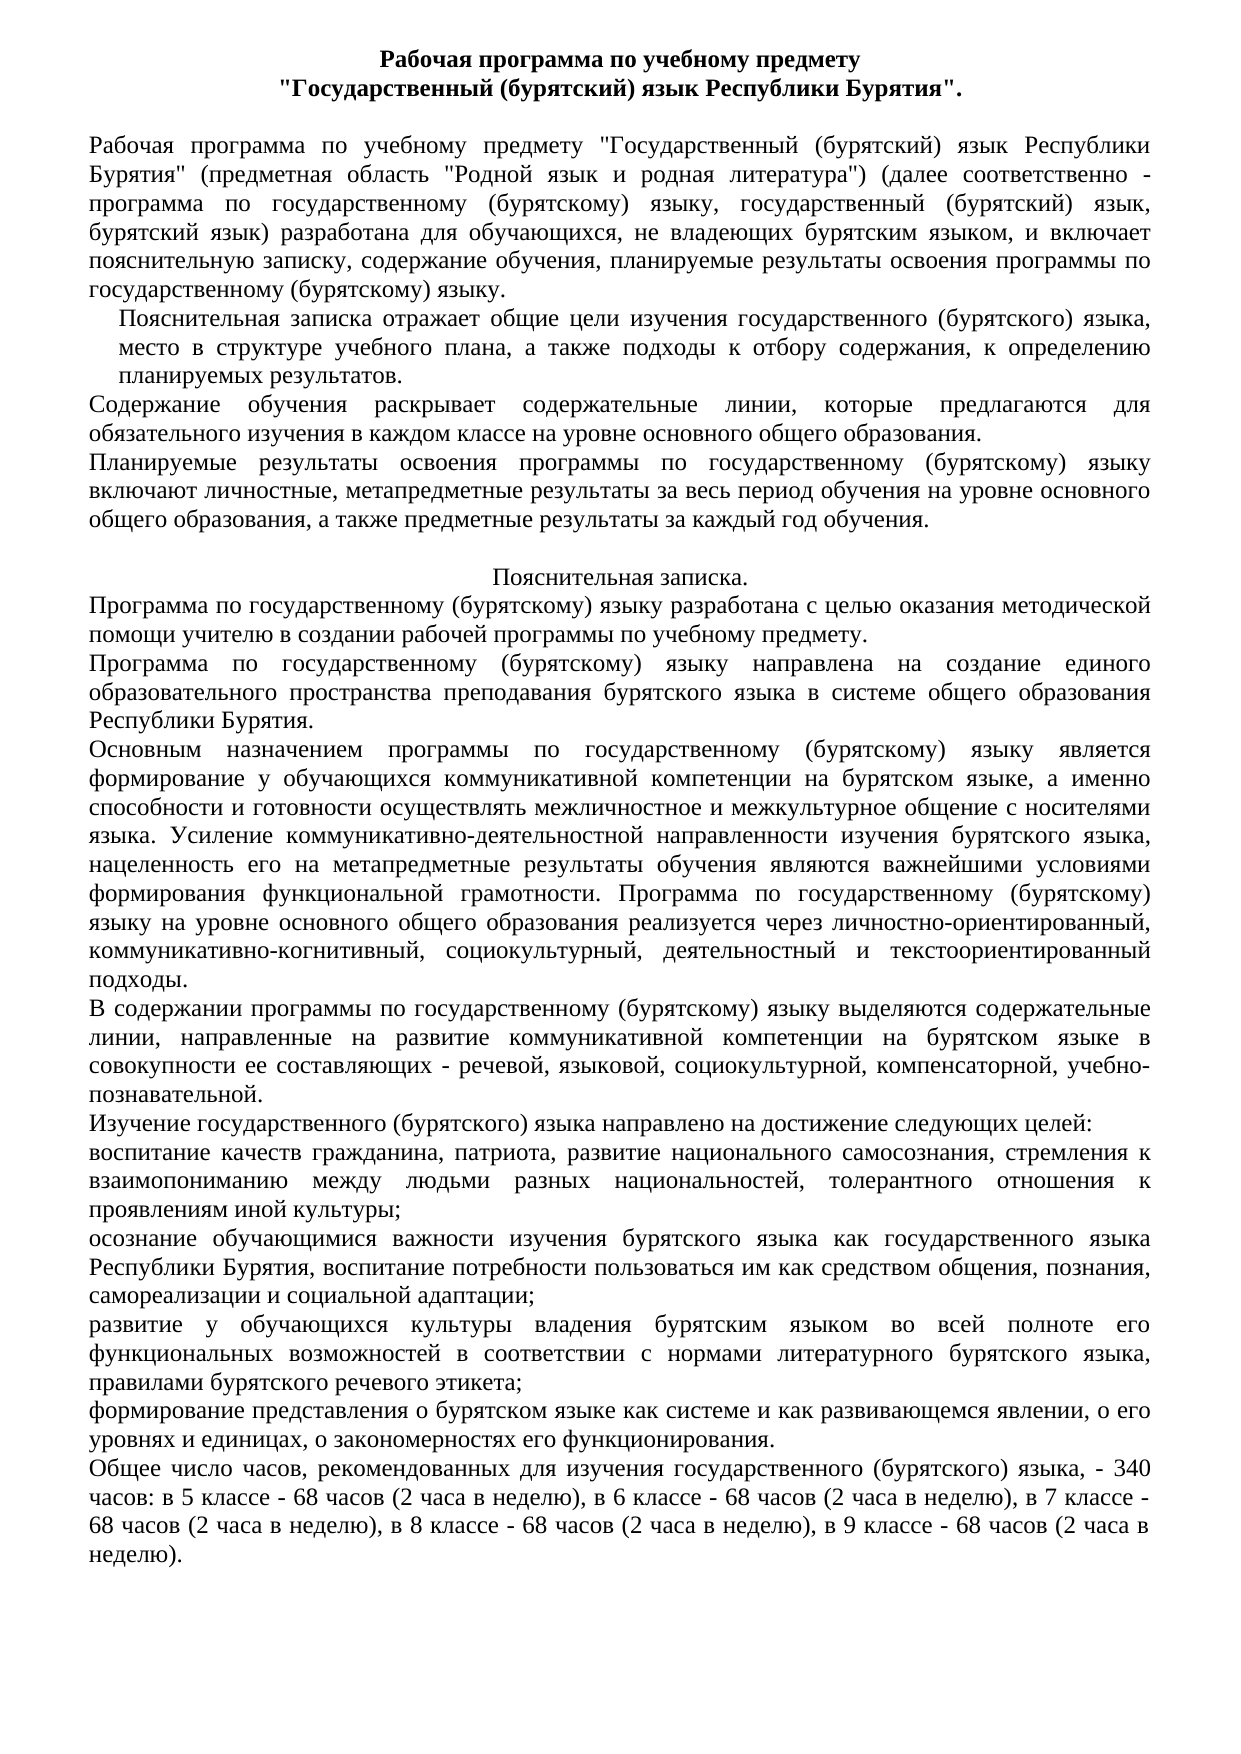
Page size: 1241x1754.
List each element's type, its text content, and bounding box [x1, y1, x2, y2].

text В содержании программы по государственному (бурятскому) языку выделяются содержательные линии, направленные на развитие коммуникативной компетенции на бурятском языке в совокупности ее составляющих - речевой, языковой, социокультурной, компенсаторной, учебно-познавательной. [89, 993, 1152, 1108]
text воспитание качеств гражданина, патриота, развитие национального самосознания, стремления к взаимопониманию между людьми разных национальностей, толерантного отношения к проявлениям иной культуры; [89, 1137, 1152, 1223]
text Рабочая программа по учебному предмету "Государственный (бурятский) язык Республики Бурятия" (предметная область "Родной язык и родная литература") (далее соответственно - программа по государственному (бурятскому) языку, государственный (бурятский) язык, бурятский язык) разработана для обучающихся, не владеющих бурятским языком, и включает пояснительную записку, содержание обучения, планируемые результаты освоения программы по государственному (бурятскому) языку. [89, 102, 1152, 303]
text Содержание обучения раскрывает содержательные линии, которые предлагаются для обязательного изучения в каждом классе на уровне основного общего образования. [89, 389, 1152, 447]
text осознание обучающимися важности изучения бурятского языка как государственного языка Республики Бурятия, воспитание потребности пользоваться им как средством общения, познания, самореализации и социальной адаптации; [89, 1223, 1152, 1309]
text развитие у обучающихся культуры владения бурятским языком во всей полноте его функциональных возможностей в соответствии с нормами литературного бурятского языка, правилами бурятского речевого этикета; [89, 1309, 1152, 1396]
text Основным назначением программы по государственному (бурятскому) языку является формирование у обучающихся коммуникативной компетенции на бурятском языке, а именно способности и готовности осуществлять межличностное и межкультурное общение с носителями языка. Усиление коммуникативно-деятельностной направленности изучения бурятского языка, нацеленность его на метапредметные результаты обучения являются важнейшими условиями формирования функциональной грамотности. Программа по государственному (бурятскому) языку на уровне основного общего образования реализуется через личностно-ориентированный, коммуникативно-когнитивный, социокультурный, деятельностный и текстоориентированный подходы. [89, 734, 1152, 993]
text Программа по государственному (бурятскому) языку направлена на создание единого образовательного пространства преподавания бурятского языка в системе общего образования Республики Бурятия. [89, 648, 1152, 734]
text Планируемые результаты освоения программы по государственному (бурятскому) языку включают личностные, метапредметные результаты за весь период обучения на уровне основного общего образования, а также предметные результаты за каждый год обучения. [89, 447, 1152, 533]
text Общее число часов, рекомендованных для изучения государственного (бурятского) языка, - 340 часов: в 5 классе - 68 часов (2 часа в неделю), в 6 классе - 68 часов (2 часа в неделю), в 7 классе - 68 часов (2 часа в неделю), в 8 классе - 68 часов (2 часа в неделю), в 9 классе - 68 часов (2 часа в неделю). [89, 1453, 1152, 1568]
text Программа по государственному (бурятскому) языку разработана с целью оказания методической помощи учителю в создании рабочей программы по учебному предмету. [89, 591, 1152, 648]
text "Государственный (бурятский) язык Республики Бурятия". [89, 73, 1152, 102]
text Рабочая программа по учебному предмету [89, 44, 1152, 73]
text Пояснительная записка отражает общие цели изучения государственного (бурятского) языка, место в структуре учебного плана, а также подходы к отбору содержания, к определению планируемых результатов. [118, 303, 1152, 389]
text формирование представления о бурятском языке как системе и как развивающемся явлении, о его уровнях и единицах, о закономерностях его функционирования. [89, 1396, 1152, 1453]
text Изучение государственного (бурятского) языка направлено на достижение следующих целей: [89, 1108, 1152, 1137]
text Пояснительная записка. [89, 533, 1152, 591]
